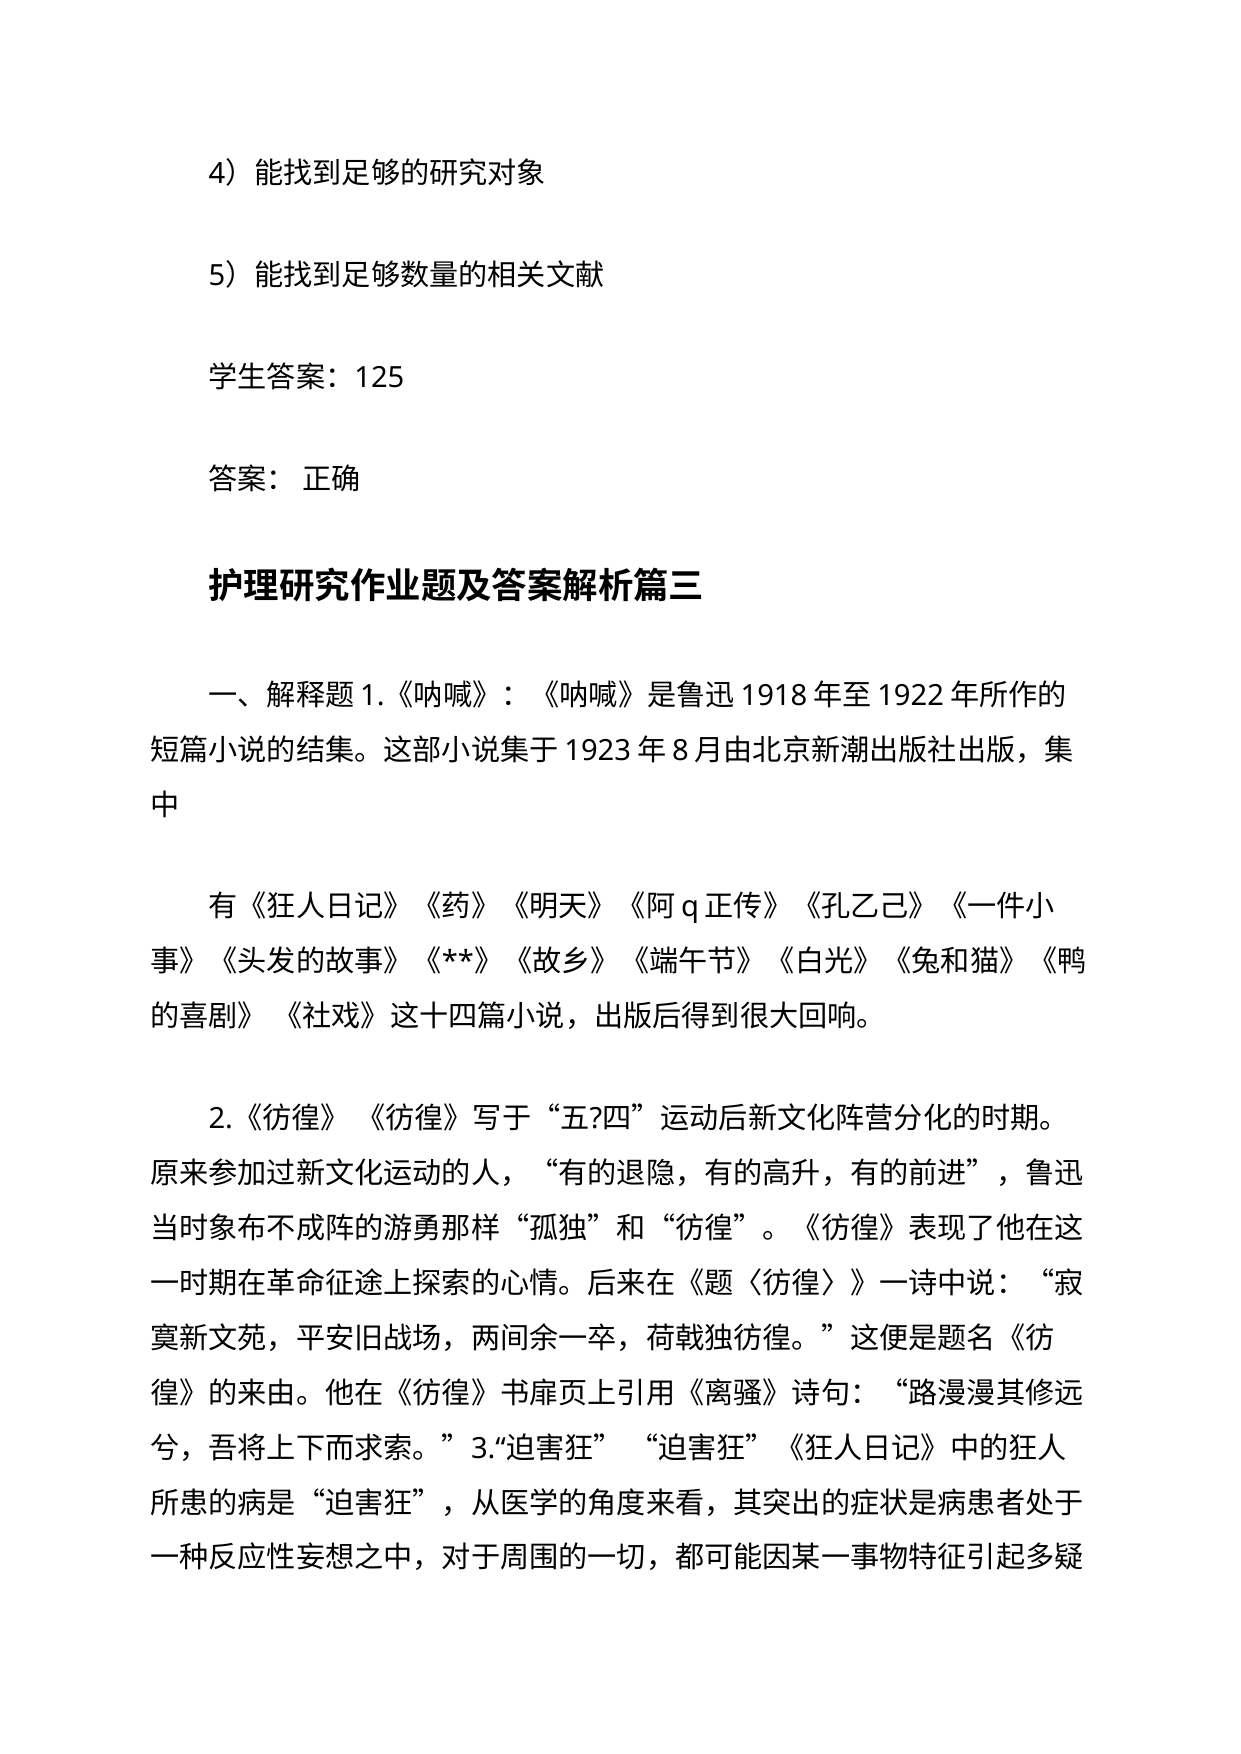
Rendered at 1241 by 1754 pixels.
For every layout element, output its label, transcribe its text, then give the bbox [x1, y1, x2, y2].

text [150, 1095, 1090, 1576]
text 5）能找到足够数量的相关文献 [150, 252, 1090, 294]
text 有《狂人日记》《药》《明天》《阿q正传》《孔乙己》《一件小事》《头发的故事》《**》《故乡》《端午节》《白光》《兔和猫》《鸭的喜剧》 《社戏》这十四篇小说，出版后得到很大回响。 [150, 883, 1090, 1035]
text 一、解释题1.《呐喊》：《呐喊》是鲁迅1918年至1922年所作的短篇小说的结集。这部小说集于1923年8月由北京新潮出版社出版，集中 [150, 671, 1090, 823]
text 答案： 正确 [150, 456, 1090, 498]
text 4）能找到足够的研究对象 [150, 150, 1090, 192]
text 护理研究作业题及答案解析篇三 [150, 558, 1090, 609]
text 学生答案：125 [150, 354, 1090, 396]
